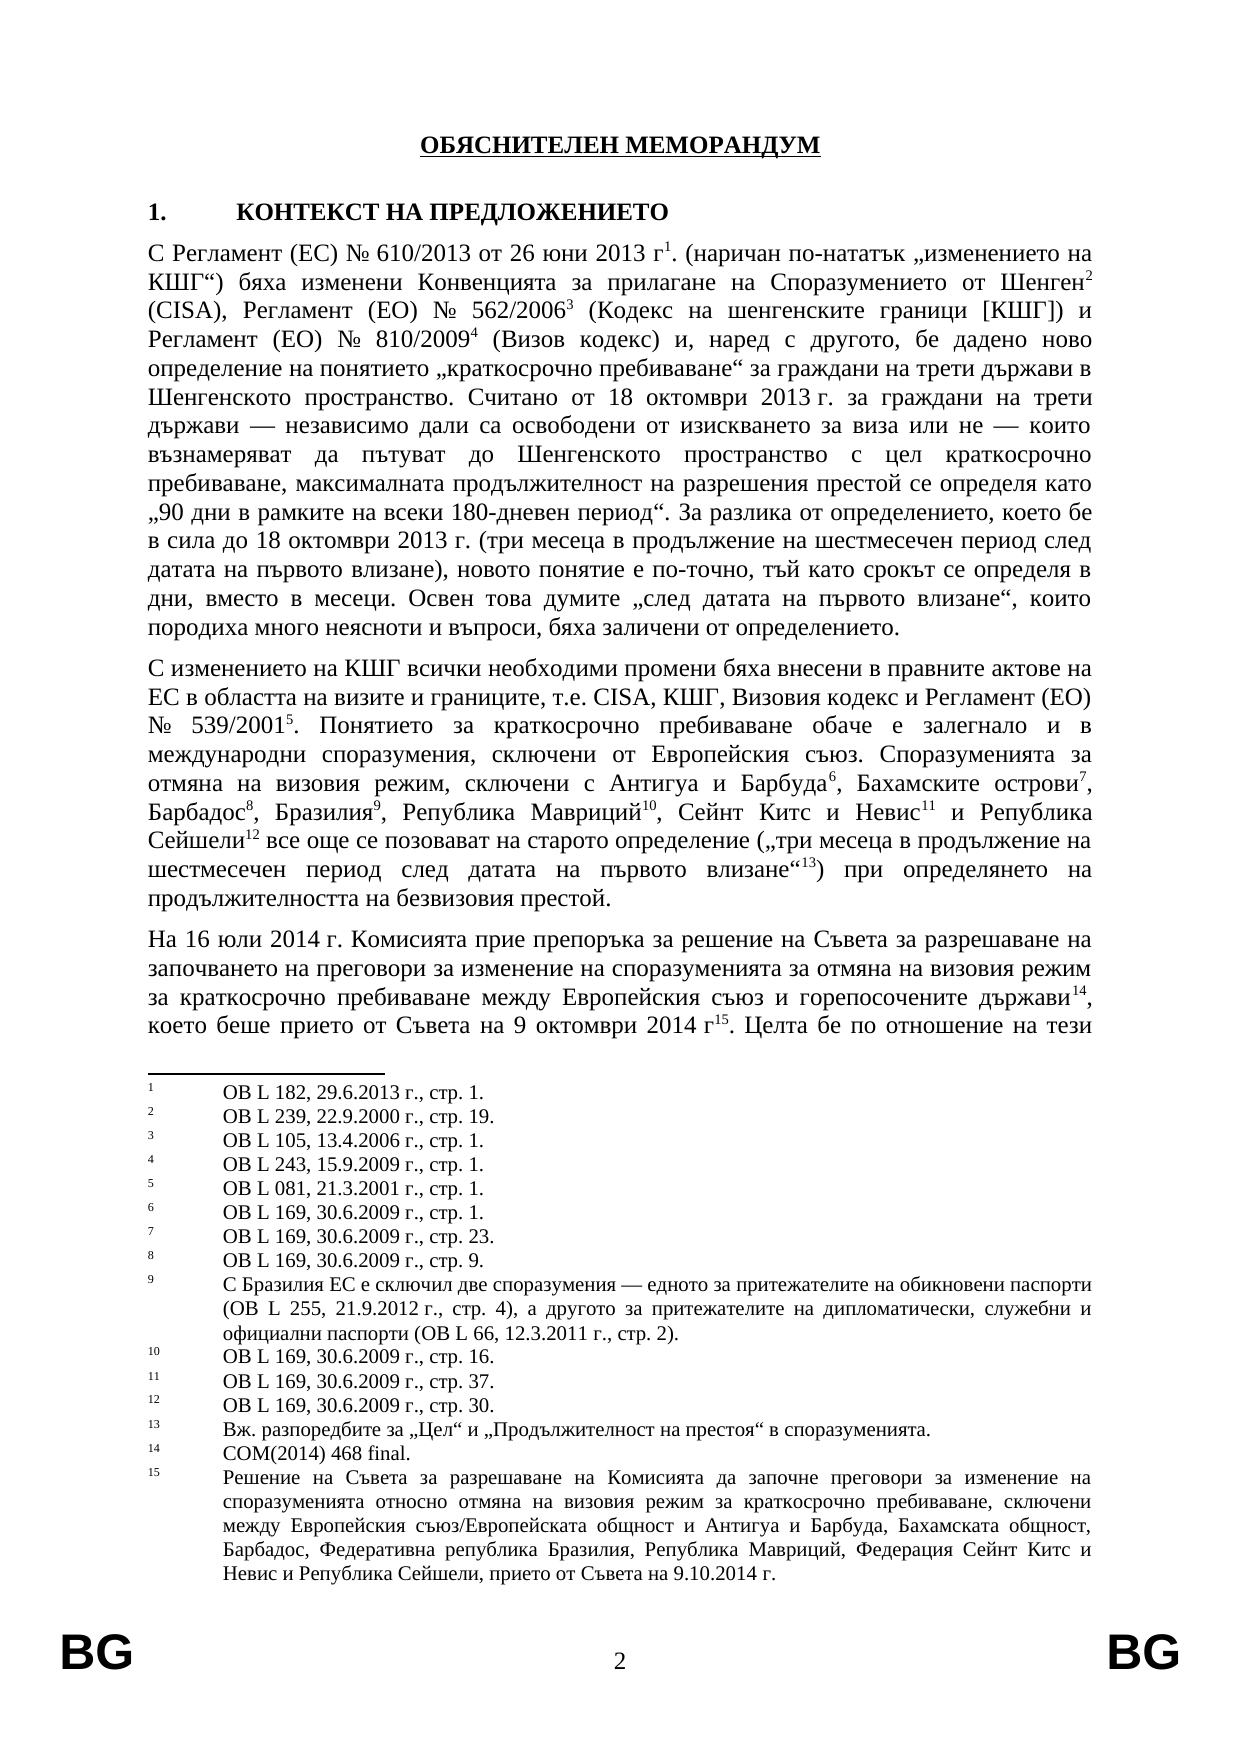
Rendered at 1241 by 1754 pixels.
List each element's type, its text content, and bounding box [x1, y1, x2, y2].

subtitle 1. КОНТЕКСТ НА ПРЕДЛОЖЕНИЕТО [148, 197, 1093, 226]
text С изменението на КШГ всички необходими промени бяха внесени в правните актове на ЕС в областта на визите и границите, т.е. CISA, КШГ, Визовия кодекс и Регламент (ЕО) № 539/2001. Понятието за краткосрочно пребиваване обаче е залегнало и в международни споразумения, сключени от Европейския съюз. Споразуменията за отмяна на визовия режим, сключени с Антигуа и Барбуда, Бахамските острови, Барбадос, Бразилия, Република Мавриций, Сейнт Китс и Невис и Република Сейшели все още се позовават на старото определение („три месеца в продължение на шестмесечен период след датата на първото влизане“) при определянето на продължителността на безвизовия престой. [148, 653, 1093, 912]
text ОБЯСНИТЕЛЕН МЕМОРАНДУМ [148, 131, 1093, 159]
text С Регламент (ЕС) № 610/2013 от 26 юни 2013 г. (наричан по-нататък „изменението на КШГ“) бяха изменени Конвенцията за прилагане на Споразумението от Шенген (CISA), Регламент (ЕО) № 562/2006 (Кодекс на шенгенските граници [КШГ]) и Регламент (ЕО) № 810/2009 (Визов кодекс) и, наред с другото, бе дадено ново определение на понятието „краткосрочно пребиваване“ за граждани на трети държави в Шенгенското пространство. Считано от 18 октомври 2013 г. за граждани на трети държави — независимо дали са освободени от изискването за виза или не — които възнамеряват да пътуват до Шенгенското пространство с цел краткосрочно пребиваване, максималната продължителност на разрешения престой се определя като „90 дни в рамките на всеки 180-дневен период“. За разлика от определението, което бе в сила до 18 октомври 2013 г. (три месеца в продължение на шестмесечен период след датата на първото влизане), новото понятие е по-точно, тъй като срокът се определя в дни, вместо в месеци. Освен това думите „след датата на първото влизане“, които породиха много неясноти и въпроси, бяха заличени от определението. [148, 238, 1093, 641]
text На 16 юли 2014 г. Комисията прие препоръка за решение на Съвета за разрешаване на започването на преговори за изменение на споразуменията за отмяна на визовия режим за краткосрочно пребиваване между Европейския съюз и горепосочените държави, което беше прието от Съвета на 9 октомври 2014 г. Целта бе по отношение на тези седем държави да се приложи новото определение за краткосрочно пребиваване, както е посочено в изменението на КШГ. Освен това определянето в споразуменията за отмяна на визовия режим на продължителността на краткосрочното пребиваване в дни, вместо в месеци, дава възможност за по-лесна проверка и изчисляване чрез електронни/информационни средства и по този начин е по-подходящо за централизираните системи за управление на границите, като например предложената Система за влизане/излизане (EES). [148, 924, 1093, 1039]
